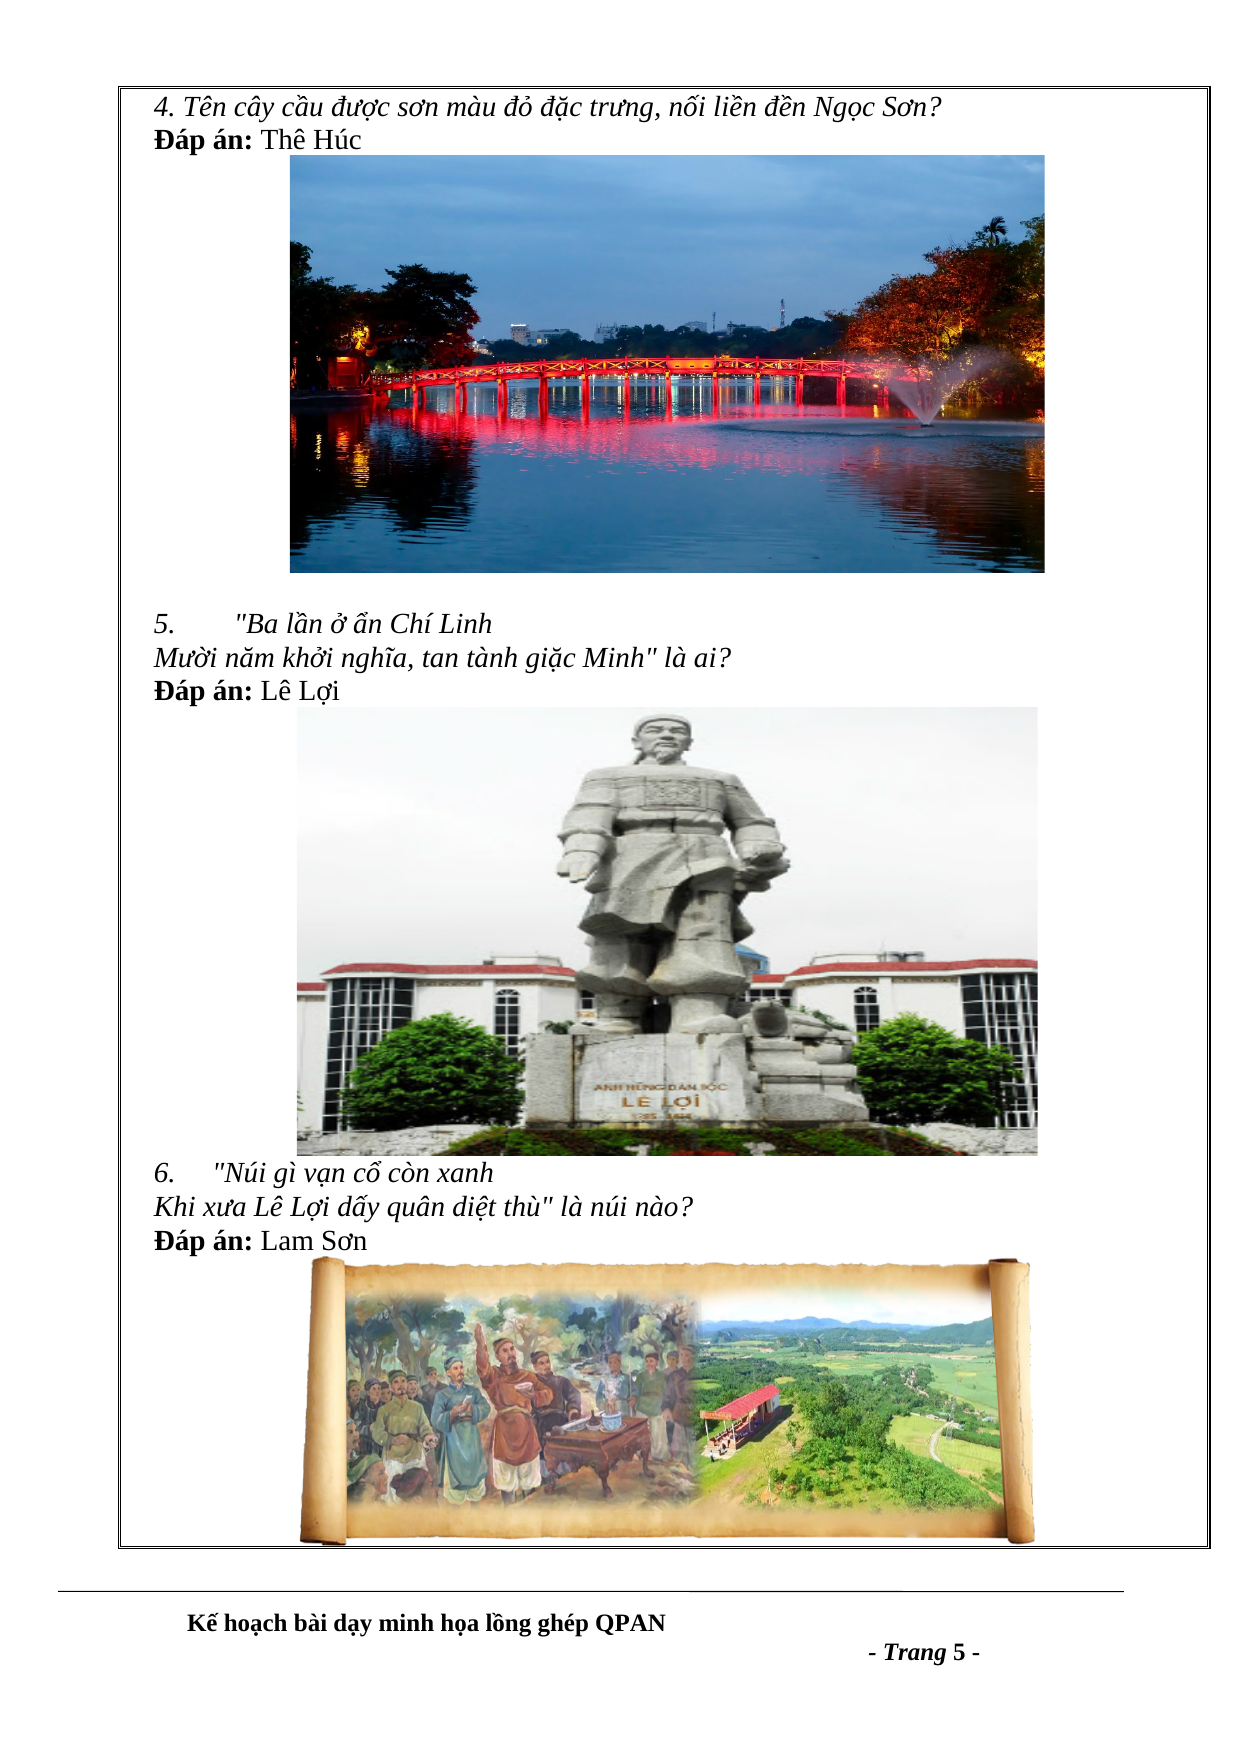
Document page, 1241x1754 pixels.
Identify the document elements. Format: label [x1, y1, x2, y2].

picture [299, 1256, 1035, 1546]
table_header [121, 89, 1207, 1546]
picture [289, 155, 1045, 573]
picture [296, 707, 1038, 1156]
